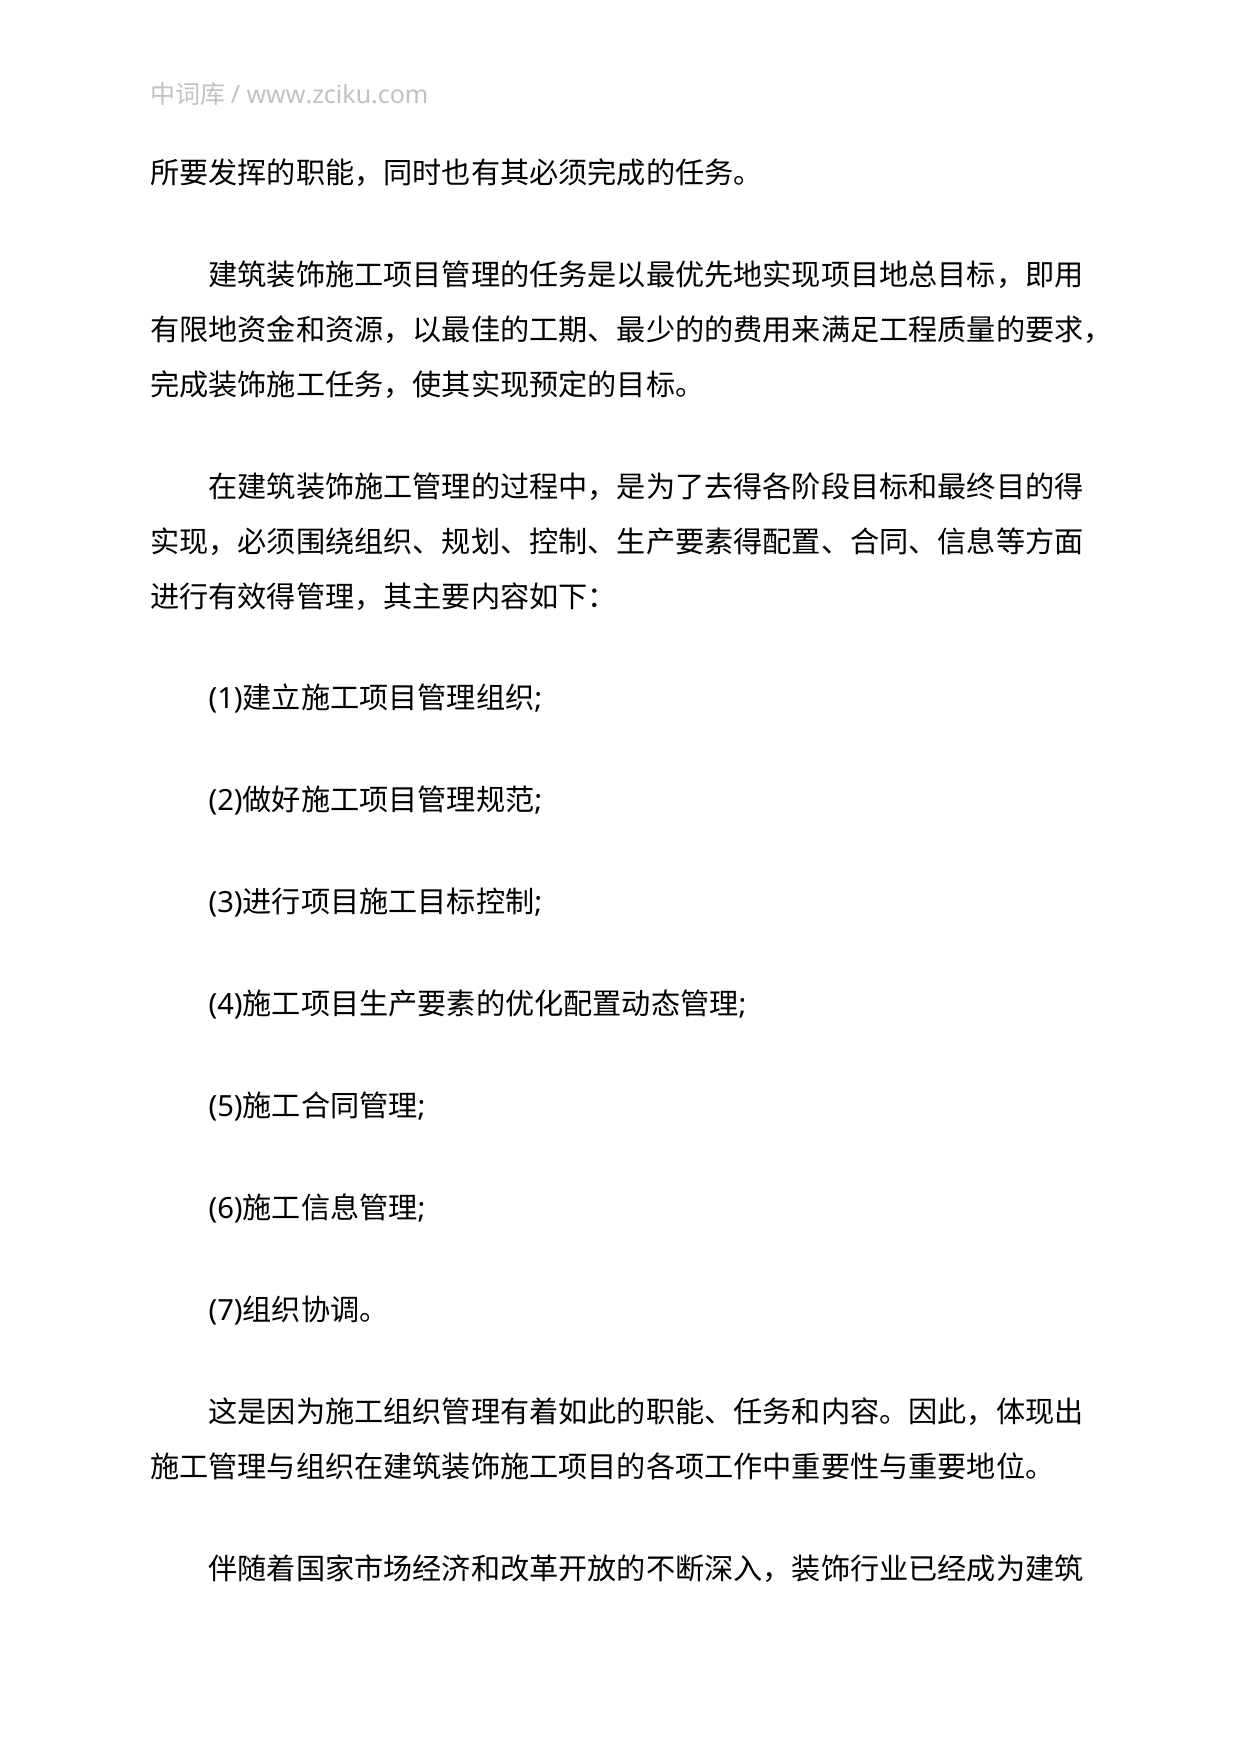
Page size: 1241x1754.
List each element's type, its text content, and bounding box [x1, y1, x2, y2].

text (4)施工项目生产要素的优化配置动态管理; [150, 981, 1090, 1023]
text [150, 150, 1090, 192]
text (3)进行项目施工目标控制; [150, 879, 1090, 921]
text (7)组织协调。 [150, 1287, 1090, 1329]
text 在建筑装饰施工管理的过程中，是为了去得各阶段目标和最终目的得实现，必须围绕组织、规划、控制、生产要素得配置、合同、信息等方面进行有效得管理，其主要内容如下： [150, 463, 1090, 615]
text (2)做好施工项目管理规范; [150, 777, 1090, 819]
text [150, 1545, 1090, 1588]
text (1)建立施工项目管理组织; [150, 675, 1090, 717]
text (6)施工信息管理; [150, 1185, 1090, 1227]
text (5)施工合同管理; [150, 1083, 1090, 1125]
text 这是因为施工组织管理有着如此的职能、任务和内容。因此，体现出施工管理与组织在建筑装饰施工项目的各项工作中重要性与重要地位。 [150, 1389, 1090, 1486]
text 建筑装饰施工项目管理的任务是以最优先地实现项目地总目标，即用有限地资金和资源，以最佳的工期、最少的的费用来满足工程质量的要求，完成装饰施工任务，使其实现预定的目标。 [150, 252, 1090, 404]
